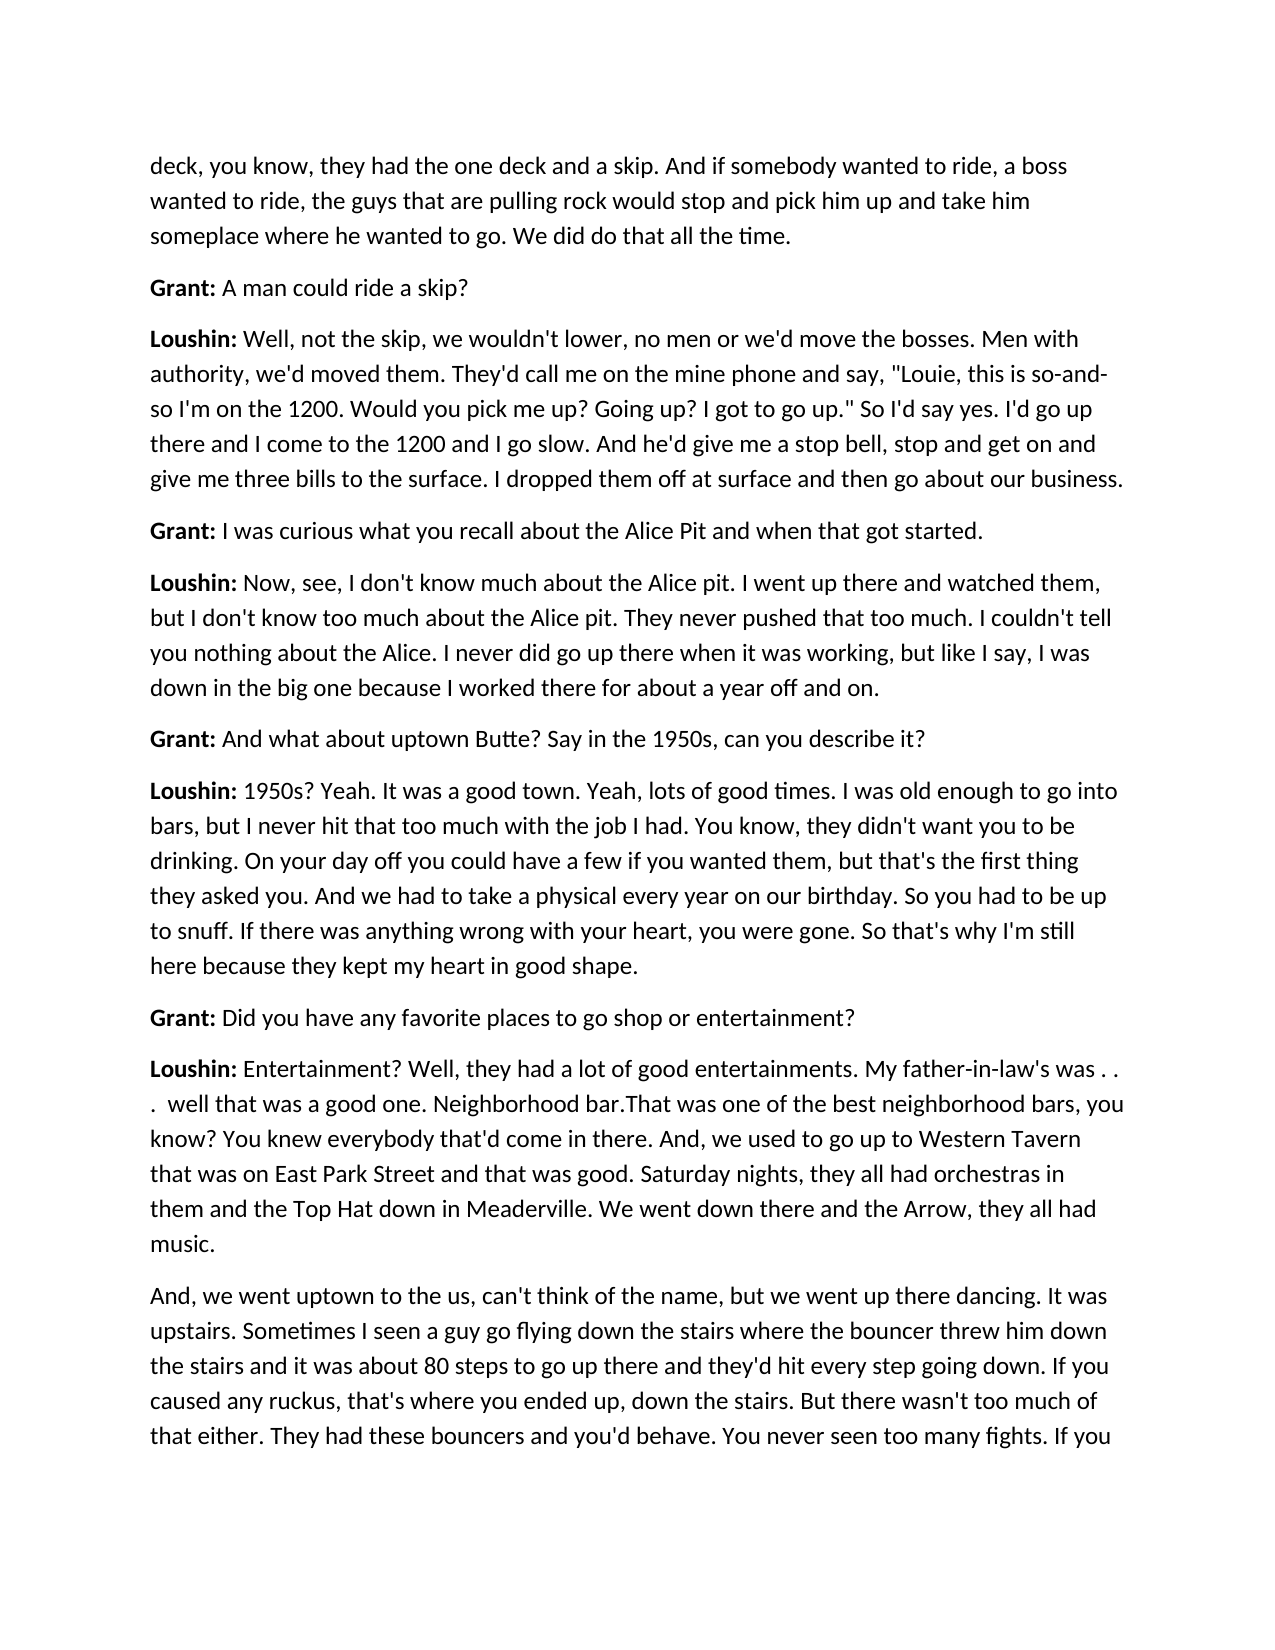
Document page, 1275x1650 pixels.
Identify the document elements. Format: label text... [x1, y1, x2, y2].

text Grant: Did you have any favorite places to go shop or entertainment? [150, 1002, 1125, 1032]
text Loushin: Well, not the skip, we wouldn't lower, no men or we'd move the bosses. Men with authority, we'd moved them. They'd call me on the mine phone and say, "Louie, this is so-and-so I'm on the 1200. Would you pick me up? Going up? I got to go up." So I'd say yes. I'd go up there and I come to the 1200 and I go slow. And he'd give me a stop bell, stop and get on and give me three bills to the surface. I dropped them off at surface and then go about our business. [150, 323, 1125, 494]
text Loushin: 1950s? Yeah. It was a good town. Yeah, lots of good times. I was old enough to go into bars, but I never hit that too much with the job I had. You know, they didn't want you to be drinking. On your day off you could have a few if you wanted them, but that's the first thing they asked you. And we had to take a physical every year on our birthday. So you had to be up to snuff. If there was anything wrong with your heart, you were gone. So that's why I'm still here because they kept my heart in good shape. [150, 775, 1125, 981]
text Loushin: Entertainment? Well, they had a lot of good entertainments. My father-in-law's was . . . well that was a good one. Neighborhood bar.That was one of the best neighborhood bars, you know? You knew everybody that'd come in there. And, we used to go up to Western Tavern that was on East Park Street and that was good. Saturday nights, they all had orchestras in them and the Top Hat down in Meaderville. We went down there and the Arrow, they all had music. [150, 1053, 1125, 1259]
text Grant: I was curious what you recall about the Alice Pit and when that got started. [150, 515, 1125, 546]
text Grant: And what about uptown Butte? Say in the 1950s, can you describe it? [150, 723, 1125, 754]
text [150, 150, 1125, 251]
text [150, 1280, 1125, 1451]
text Loushin: Now, see, I don't know much about the Alice pit. I went up there and watched them, but I don't know too much about the Alice pit. They never pushed that too much. I couldn't tell you nothing about the Alice. I never did go up there when it was working, but like I say, I was down in the big one because I worked there for about a year off and on. [150, 567, 1125, 702]
text Grant: A man could ride a skip? [150, 272, 1125, 302]
